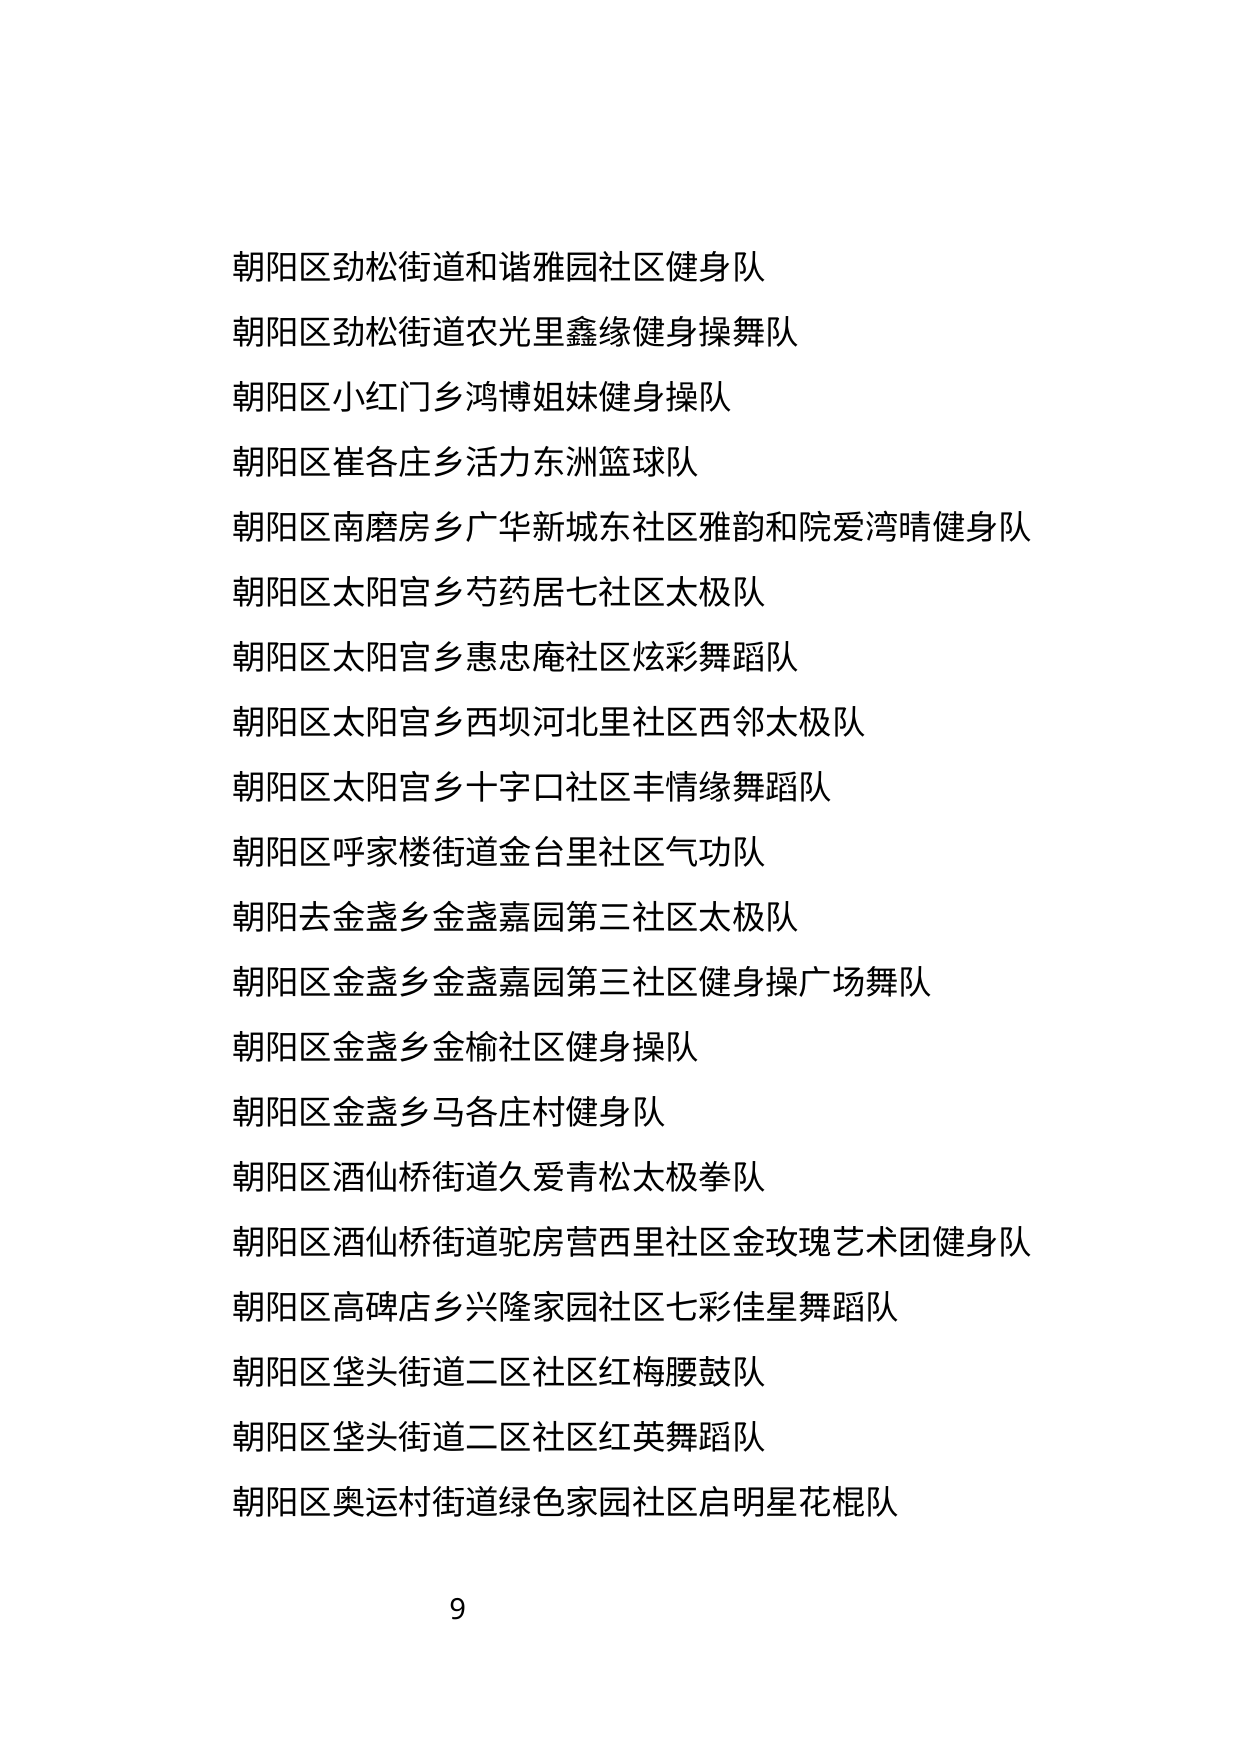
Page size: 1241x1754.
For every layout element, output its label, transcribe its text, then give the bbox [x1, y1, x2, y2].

text 朝阳区金盏乡马各庄村健身队 [165, 1078, 1087, 1143]
text 朝阳区太阳宫乡芍药居七社区太极队 [165, 558, 1087, 623]
text 朝阳去金盏乡金盏嘉园第三社区太极队 [165, 883, 1087, 948]
text 朝阳区金盏乡金盏嘉园第三社区健身操广场舞队 [165, 948, 1087, 1013]
text 朝阳区崔各庄乡活力东洲篮球队 [165, 428, 1087, 493]
text 朝阳区太阳宫乡西坝河北里社区西邻太极队 [165, 688, 1087, 753]
text 朝阳区太阳宫乡十字口社区丰情缘舞蹈队 [165, 753, 1087, 818]
text 朝阳区金盏乡金榆社区健身操队 [165, 1013, 1087, 1078]
text 朝阳区酒仙桥街道驼房营西里社区金玫瑰艺术团健身队 [165, 1208, 1087, 1273]
text 朝阳区酒仙桥街道久爱青松太极拳队 [165, 1143, 1087, 1208]
text 朝阳区奥运村街道绿色家园社区启明星花棍队 [165, 1468, 1087, 1533]
text 朝阳区太阳宫乡惠忠庵社区炫彩舞蹈队 [165, 623, 1087, 688]
text 朝阳区劲松街道农光里鑫缘健身操舞队 [165, 298, 1087, 363]
text 朝阳区垡头街道二区社区红梅腰鼓队 [165, 1338, 1087, 1403]
text 朝阳区南磨房乡广华新城东社区雅韵和院爱湾晴健身队 [165, 493, 1087, 558]
text 朝阳区劲松街道和谐雅园社区健身队 [165, 233, 1087, 298]
text 朝阳区小红门乡鸿博姐妹健身操队 [165, 363, 1087, 428]
text 朝阳区垡头街道二区社区红英舞蹈队 [165, 1403, 1087, 1468]
text 朝阳区呼家楼街道金台里社区气功队 [165, 818, 1087, 883]
text 朝阳区高碑店乡兴隆家园社区七彩佳星舞蹈队 [165, 1273, 1087, 1338]
